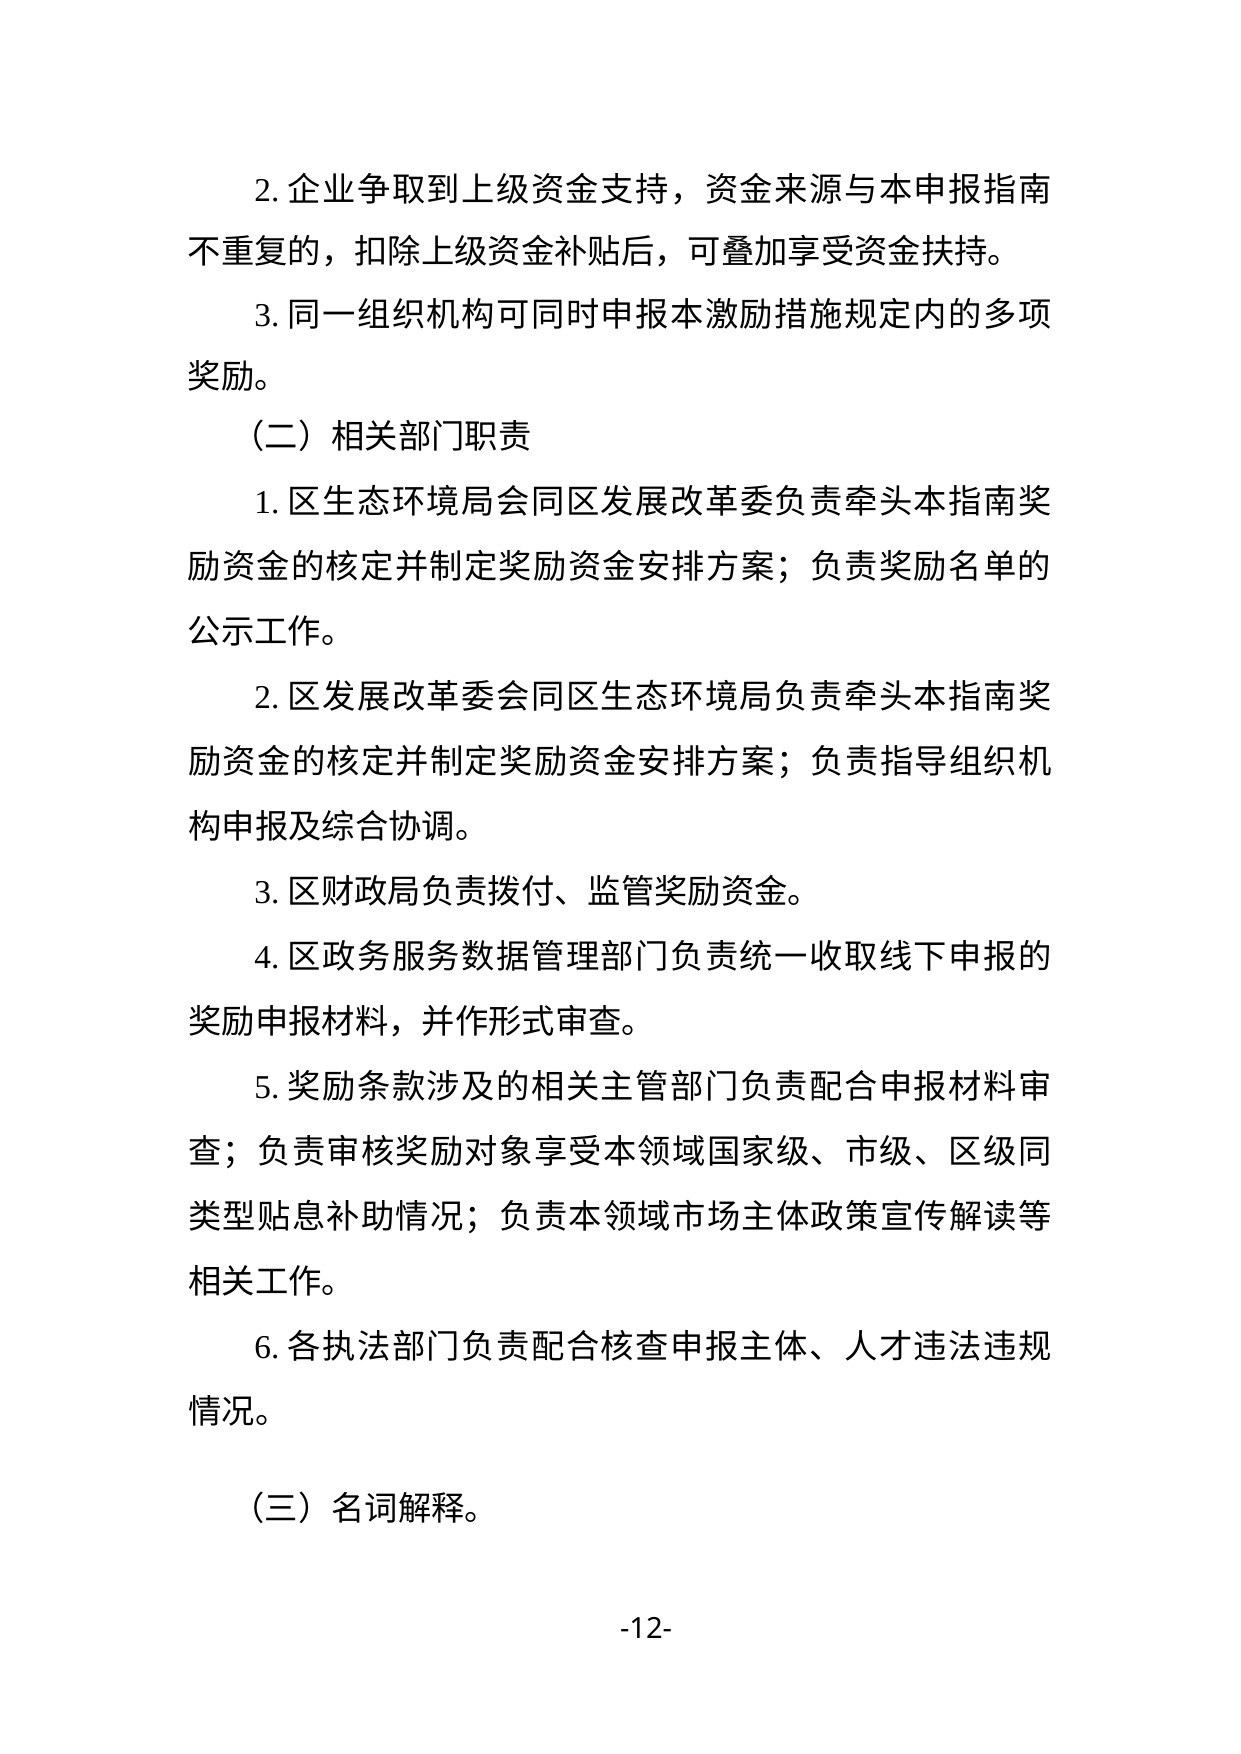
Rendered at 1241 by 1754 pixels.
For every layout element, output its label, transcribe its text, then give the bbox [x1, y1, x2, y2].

list 区财政局负责拨付、监管奖励资金。 [188, 856, 1053, 921]
list 奖励条款涉及的相关主管部门负责配合申报材料审查；负责审核奖励对象享受本领域国家级、市级、区级同类型贴息补助情况；负责本领域市场主体政策宣传解读等相关工作。 [188, 1051, 1053, 1311]
list 相关部门职责 [187, 401, 1053, 466]
list 区发展改革委会同区生态环境局负责牵头本指南奖励资金的核定并制定奖励资金安排方案；负责指导组织机构申报及综合协调。 [188, 661, 1053, 856]
list 区生态环境局会同区发展改革委负责牵头本指南奖励资金的核定并制定奖励资金安排方案；负责奖励名单的公示工作。 [187, 466, 1053, 661]
list 区政务服务数据管理部门负责统一收取线下申报的奖励申报材料，并作形式审查。 [188, 921, 1053, 1051]
list 名词解释。 [187, 1474, 1053, 1539]
list 企业争取到上级资金支持，资金来源与本申报指南不重复的，扣除上级资金补贴后，可叠加享受资金扶持。 [187, 151, 1053, 276]
list 同一组织机构可同时申报本激励措施规定内的多项奖励。 [187, 276, 1053, 401]
list 各执法部门负责配合核查申报主体、人才违法违规情况。 [188, 1311, 1053, 1441]
